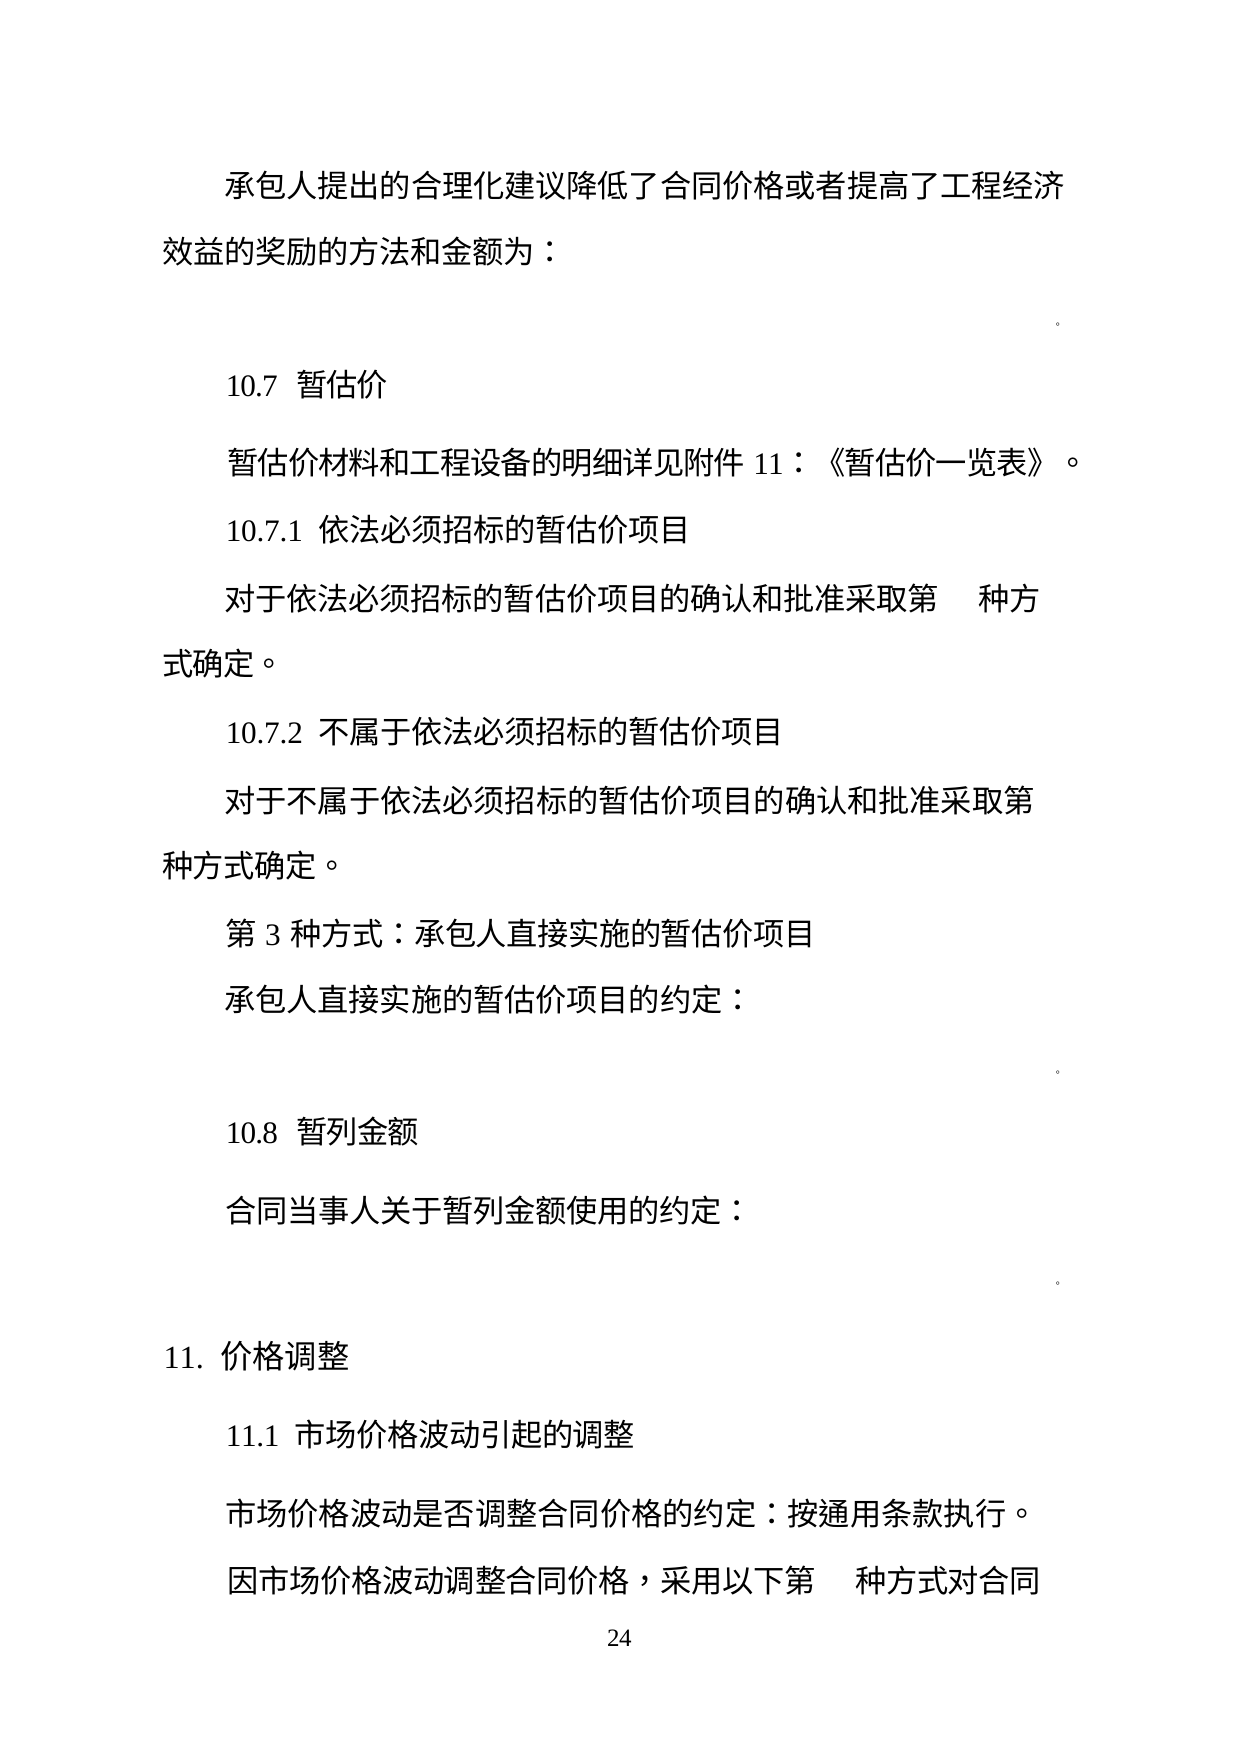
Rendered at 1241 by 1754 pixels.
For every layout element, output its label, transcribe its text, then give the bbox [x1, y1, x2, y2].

text 承包人直接实施的暂估价项目的约定： [224, 981, 1089, 1020]
text 合同当事人关于暂列金额使用的约定： [225, 1192, 1089, 1231]
text 10.7.2 不属于依法必须招标的暂估价项目 [226, 713, 1089, 751]
text 第 3 种方式：承包人直接实施的暂估价项目 [225, 914, 1089, 953]
text 10.7 暂估价 [226, 365, 1089, 404]
text 11.1 市场价格波动引起的调整 [226, 1415, 1089, 1454]
text 对于不属于依法必须招标的暂估价项目的确认和批准采取第 种方式确定。 [162, 779, 1078, 887]
text 暂估价材料和工程设备的明细详见附件 11：《暂估价一览表》。 [159, 444, 1089, 483]
text 10.7.1 依法必须招标的暂估价项目 [226, 510, 1089, 549]
text 11. 价格调整 [163, 1335, 1089, 1376]
text 对于依法必须招标的暂估价项目的确认和批准采取第 种方 式确定。 [162, 577, 1066, 685]
text 因市场价格波动调整合同价格，采用以下第 种方式对合同 [227, 1561, 1089, 1600]
text 承包人提出的合理化建议降低了合同价格或者提高了工程经济 效益的奖励的方法和金额为： [162, 164, 1066, 272]
text 10.8 暂列金额 [226, 1113, 1089, 1152]
text 市场价格波动是否调整合同价格的约定：按通用条款执行。 [225, 1494, 1089, 1533]
